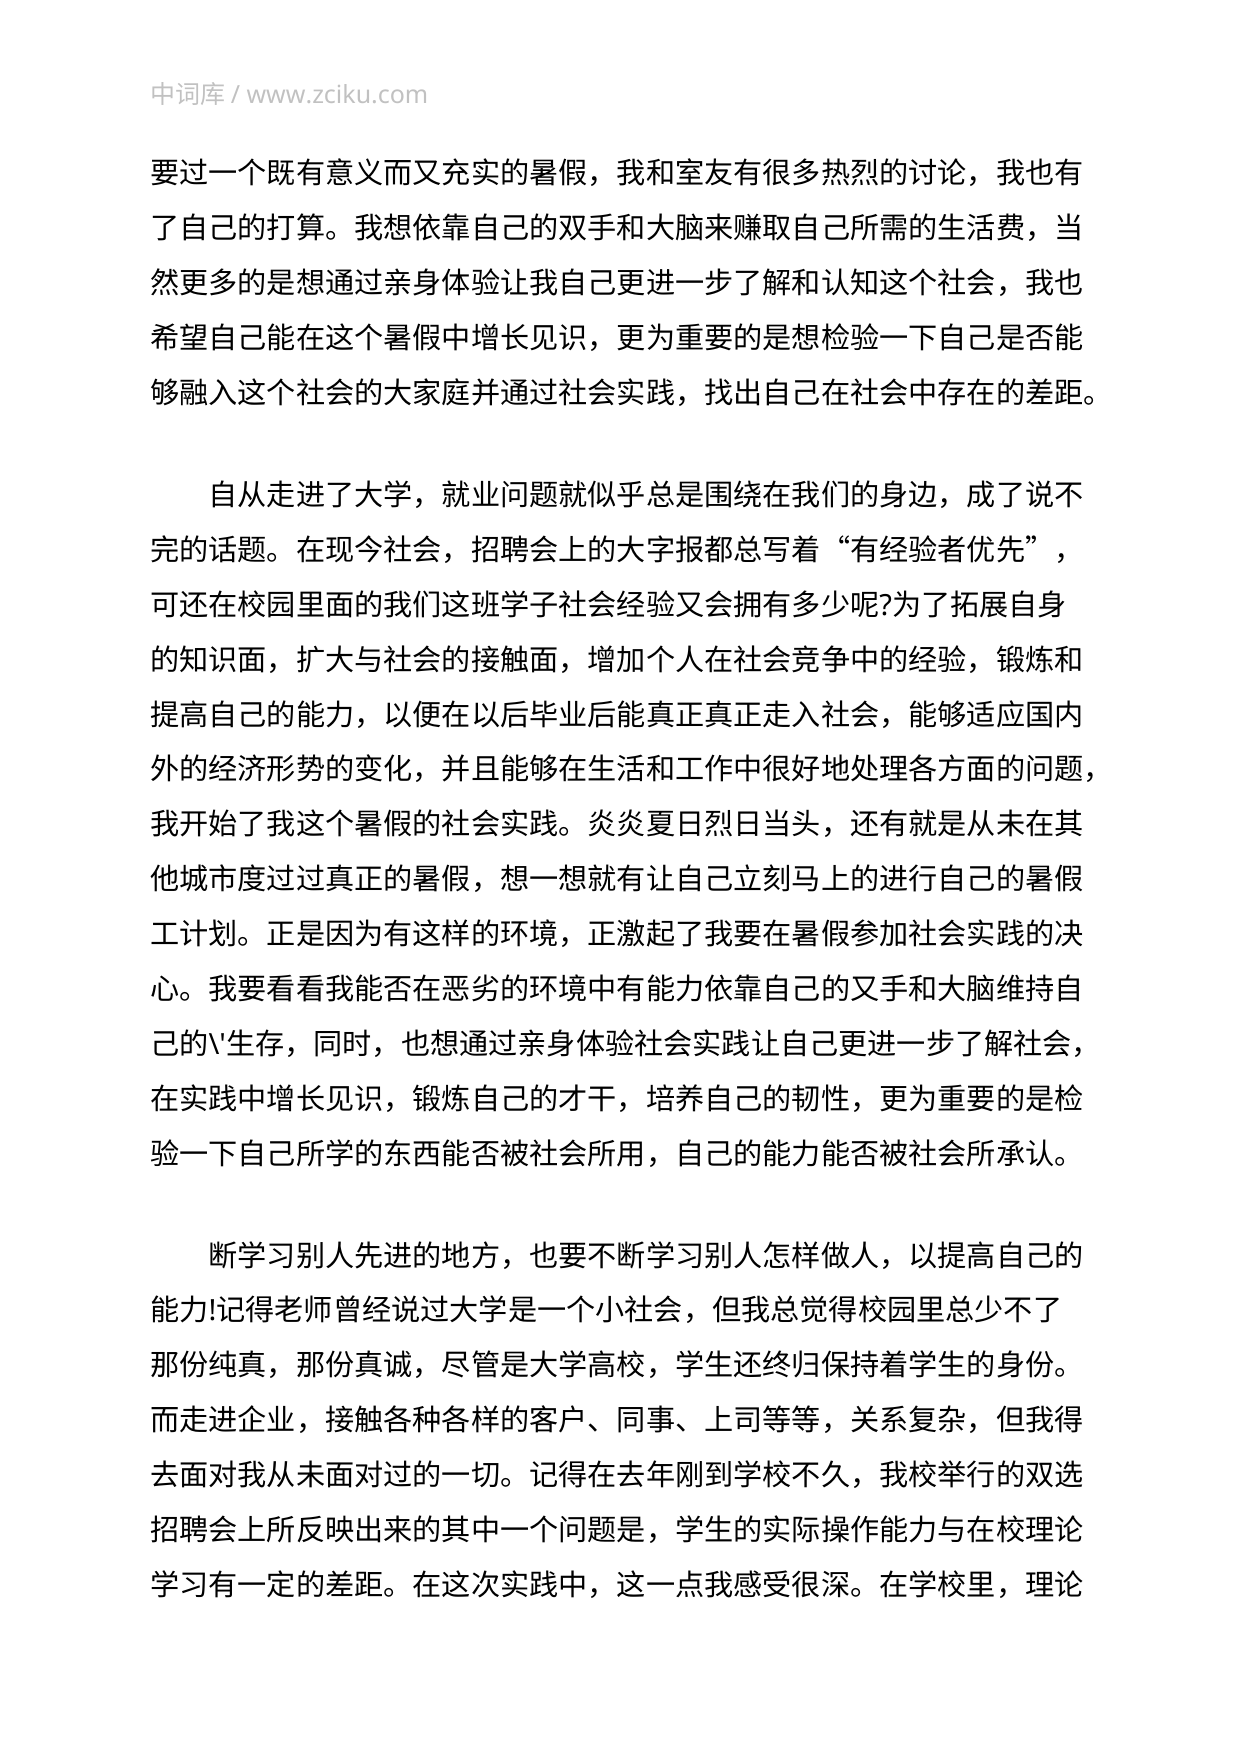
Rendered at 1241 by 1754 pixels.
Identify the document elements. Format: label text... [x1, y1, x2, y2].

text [150, 150, 1090, 412]
text 自从走进了大学，就业问题就似乎总是围绕在我们的身边，成了说不完的话题。在现今社会，招聘会上的大字报都总写着“有经验者优先”，可还在校园里面的我们这班学子社会经验又会拥有多少呢?为了拓展自身的知识面，扩大与社会的接触面，增加个人在社会竞争中的经验，锻炼和提高自己的能力，以便在以后毕业后能真正真正走入社会，能够适应国内外的经济形势的变化，并且能够在生活和工作中很好地处理各方面的问题，我开始了我这个暑假的社会实践。炎炎夏日烈日当头，还有就是从未在其他城市度过过真正的暑假，想一想就有让自己立刻马上的进行自己的暑假工计划。正是因为有这样的环境，正激起了我要在暑假参加社会实践的决心。我要看看我能否在恶劣的环境中有能力依靠自己的又手和大脑维持自己的\'生存，同时，也想通过亲身体验社会实践让自己更进一步了解社会，在实践中增长见识，锻炼自己的才干，培养自己的韧性，更为重要的是检验一下自己所学的东西能否被社会所用，自己的能力能否被社会所承认。 [150, 471, 1090, 1173]
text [150, 1232, 1090, 1604]
